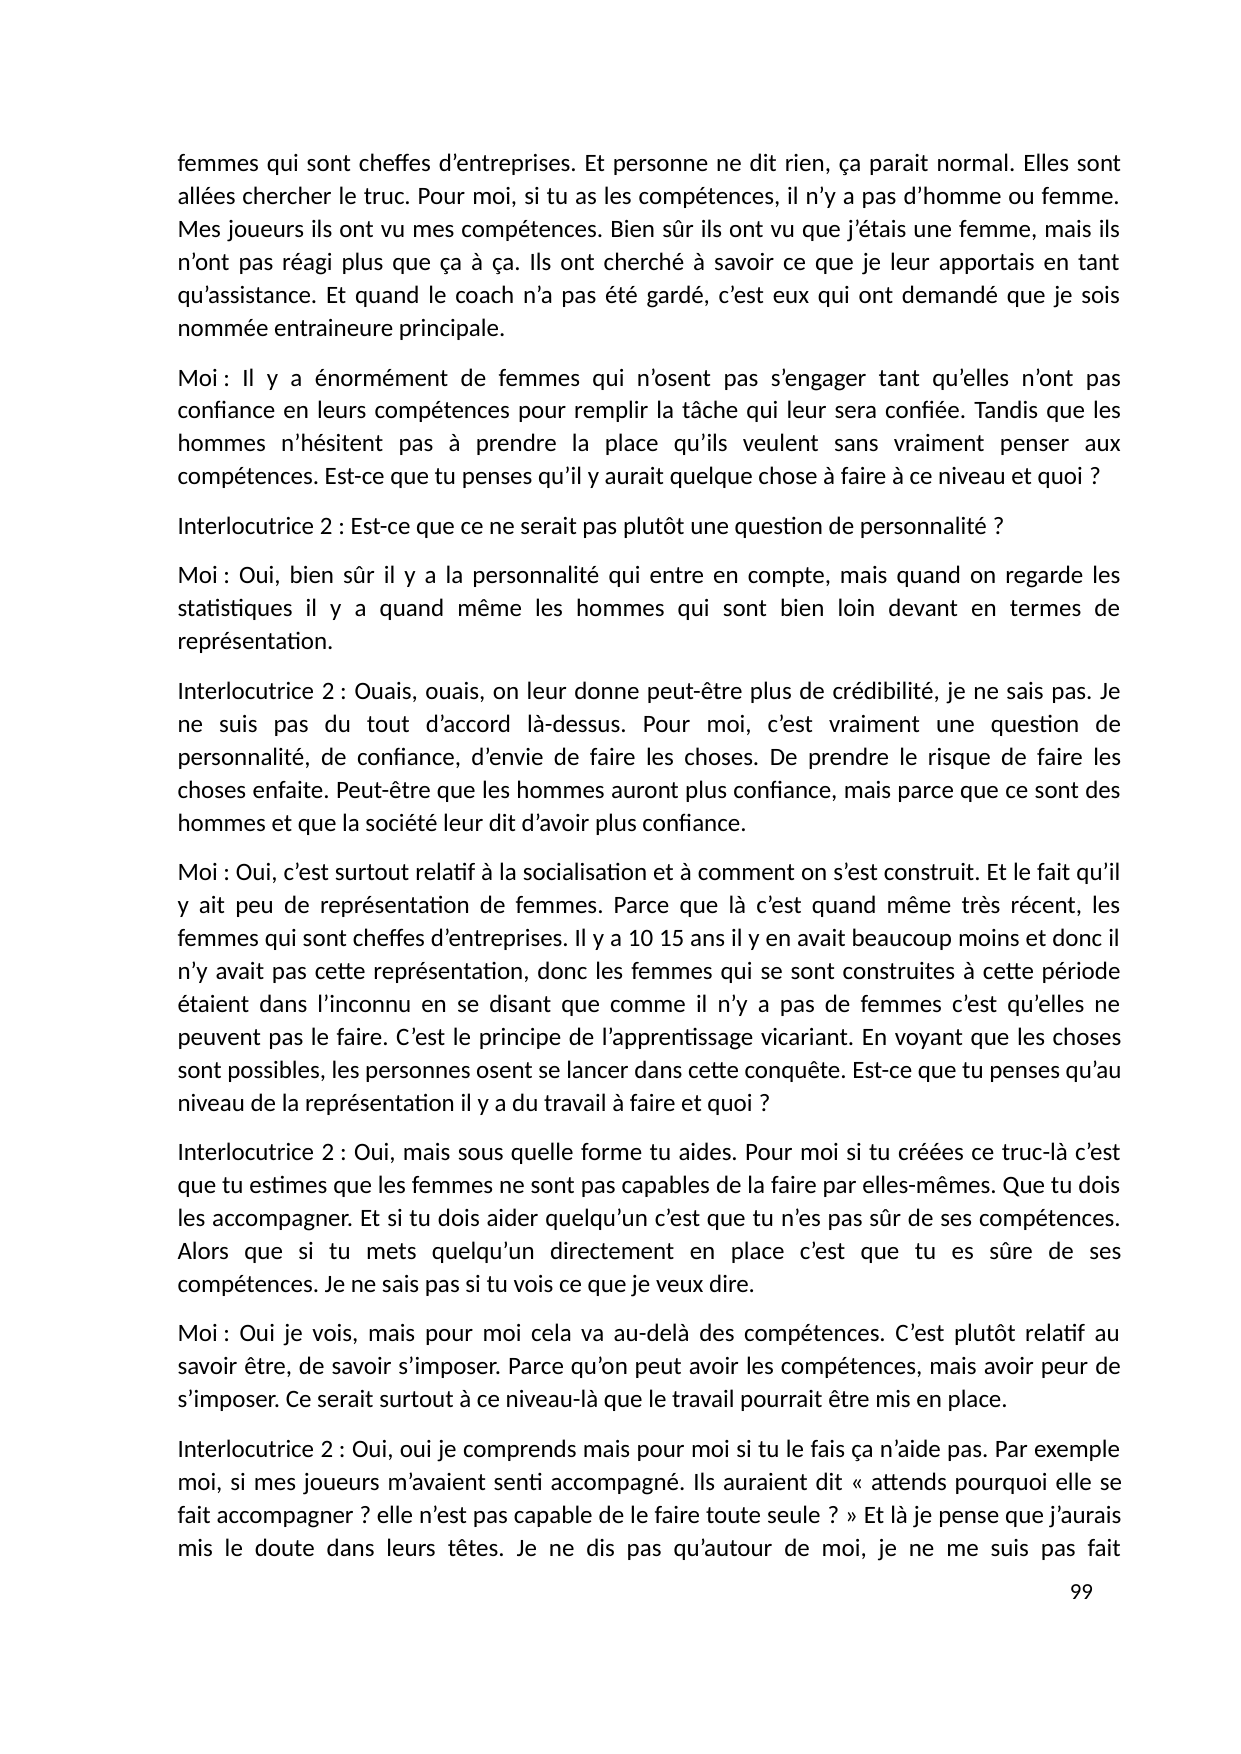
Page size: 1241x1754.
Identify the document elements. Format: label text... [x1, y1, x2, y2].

text Moi : Oui, c’est surtout relatif à la socialisation et à comment on s’est construit. Et le fait qu’il y ait peu de représentation de femmes. Parce que là c’est quand même très récent, les femmes qui sont cheffes d’entreprises. Il y a 10 15 ans il y en avait beaucoup moins et donc il n’y avait pas cette représentation, donc les femmes qui se sont construites à cette période étaient dans l’inconnu en se disant que comme il n’y a pas de femmes c’est qu’elles ne peuvent pas le faire. C’est le principe de l’apprentissage vicariant. En voyant que les choses sont possibles, les personnes osent se lancer dans cette conquête. Est-ce que tu penses qu’au niveau de la représentation il y a du travail à faire et quoi ? [177, 856, 1122, 1117]
text Interlocutrice 2 : Ouais, ouais, on leur donne peut-être plus de crédibilité, je ne sais pas. Je ne suis pas du tout d’accord là-dessus. Pour moi, c’est vraiment une question de personnalité, de confiance, d’envie de faire les choses. De prendre le risque de faire les choses enfaite. Peut-être que les hommes auront plus confiance, mais parce que ce sont des hommes et que la société leur dit d’avoir plus confiance. [177, 675, 1122, 837]
text Interlocutrice 2 : Est-ce que ce ne serait pas plutôt une question de personnalité ? [177, 510, 1122, 541]
text Moi : Oui, bien sûr il y a la personnalité qui entre en compte, mais quand on regarde les statistiques il y a quand même les hommes qui sont bien loin devant en termes de représentation. [177, 560, 1122, 656]
text Moi : Il y a énormément de femmes qui n’osent pas s’engager tant qu’elles n’ont pas confiance en leurs compétences pour remplir la tâche qui leur sera confiée. Tandis que les hommes n’hésitent pas à prendre la place qu’ils veulent sans vraiment penser aux compétences. Est-ce que tu penses qu’il y aurait quelque chose à faire à ce niveau et quoi ? [177, 362, 1122, 491]
text Interlocutrice 2 : Oui, mais sous quelle forme tu aides. Pour moi si tu créées ce truc-là c’est que tu estimes que les femmes ne sont pas capables de la faire par elles-mêmes. Que tu dois les accompagner. Et si tu dois aider quelqu’un c’est que tu n’es pas sûr de ses compétences. Alors que si tu mets quelqu’un directement en place c’est que tu es sûre de ses compétences. Je ne sais pas si tu vois ce que je veux dire. [177, 1136, 1122, 1298]
text Moi : Oui je vois, mais pour moi cela va au-delà des compétences. C’est plutôt relatif au savoir être, de savoir s’imposer. Parce qu’on peut avoir les compétences, mais avoir peur de s’imposer. Ce serait surtout à ce niveau-là que le travail pourrait être mis en place. [177, 1318, 1122, 1414]
